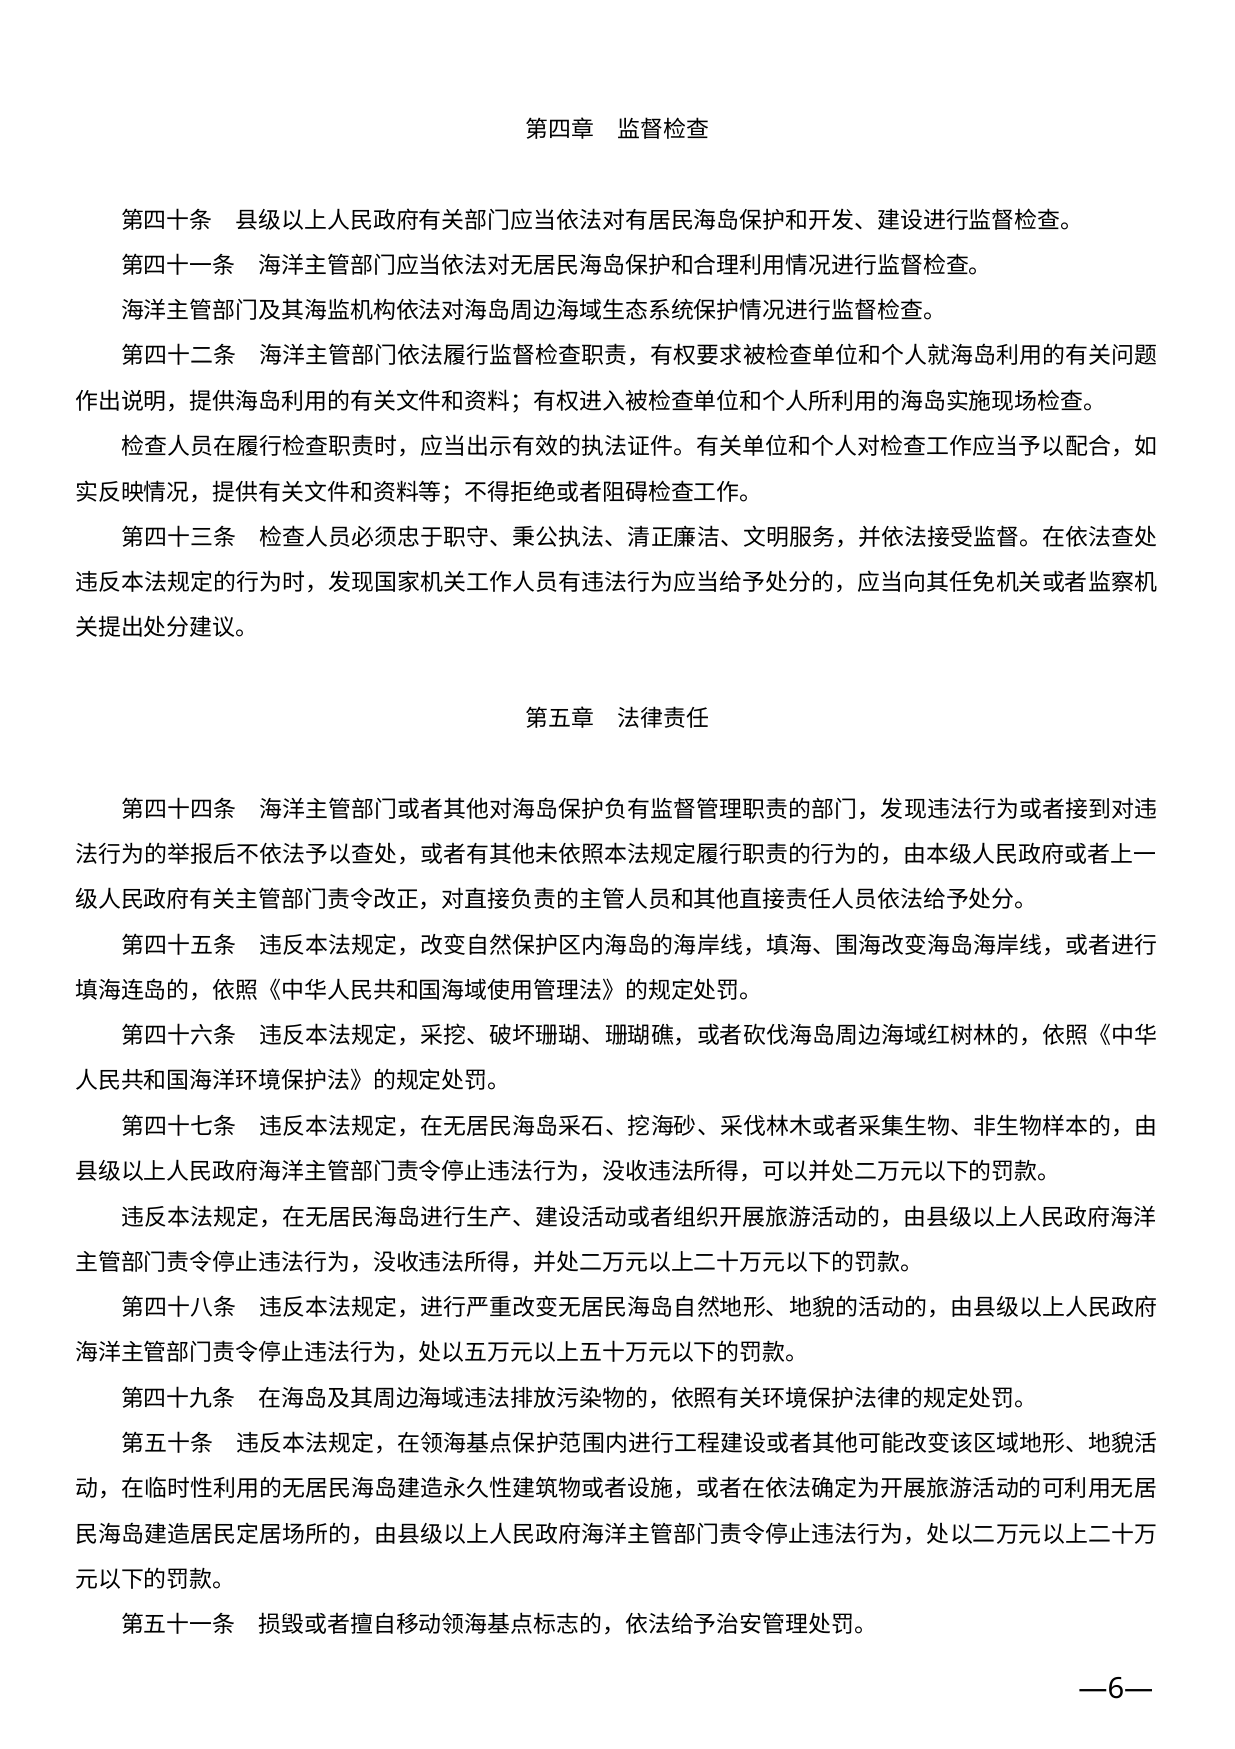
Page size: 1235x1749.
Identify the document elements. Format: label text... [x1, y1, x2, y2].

text 检查人员在履行检查职责时，应当出示有效的执法证件。有关单位和个人对检查工作应当予以配合，如实反映情况，提供有关文件和资料等；不得拒绝或者阻碍检查工作。 [75, 422, 1159, 513]
text 第四十条 县级以上人民政府有关部门应当依法对有居民海岛保护和开发、建设进行监督检查。 [75, 195, 1159, 241]
text 海洋主管部门及其海监机构依法对海岛周边海域生态系统保护情况进行监督检查。 [75, 286, 1159, 331]
text 第四十五条 违反本法规定，改变自然保护区内海岛的海岸线，填海、围海改变海岛海岸线，或者进行填海连岛的，依照《中华人民共和国海域使用管理法》的规定处罚。 [75, 920, 1159, 1011]
text 第四十三条 检查人员必须忠于职守、秉公执法、清正廉洁、文明服务，并依法接受监督。在依法查处违反本法规定的行为时，发现国家机关工作人员有违法行为应当给予处分的，应当向其任免机关或者监察机关提出处分建议。 [75, 513, 1159, 648]
text 第四十四条 海洋主管部门或者其他对海岛保护负有监督管理职责的部门，发现违法行为或者接到对违法行为的举报后不依法予以查处，或者有其他未依照本法规定履行职责的行为的，由本级人民政府或者上一级人民政府有关主管部门责令改正，对直接负责的主管人员和其他直接责任人员依法给予处分。 [75, 784, 1159, 920]
text 第四十一条 海洋主管部门应当依法对无居民海岛保护和合理利用情况进行监督检查。 [75, 241, 1159, 286]
text 违反本法规定，在无居民海岛进行生产、建设活动或者组织开展旅游活动的，由县级以上人民政府海洋主管部门责令停止违法行为，没收违法所得，并处二万元以上二十万元以下的罚款。 [75, 1192, 1159, 1283]
text 第四十九条 在海岛及其周边海域违法排放污染物的，依照有关环境保护法律的规定处罚。 [75, 1373, 1159, 1419]
text 第四章 监督检查 [75, 105, 1159, 150]
text 第五章 法律责任 [75, 694, 1159, 739]
text 第五十条 违反本法规定，在领海基点保护范围内进行工程建设或者其他可能改变该区域地形、地貌活动，在临时性利用的无居民海岛建造永久性建筑物或者设施，或者在依法确定为开展旅游活动的可利用无居民海岛建造居民定居场所的，由县级以上人民政府海洋主管部门责令停止违法行为，处以二万元以上二十万元以下的罚款。 [75, 1419, 1159, 1600]
text 第四十二条 海洋主管部门依法履行监督检查职责，有权要求被检查单位和个人就海岛利用的有关问题作出说明，提供海岛利用的有关文件和资料；有权进入被检查单位和个人所利用的海岛实施现场检查。 [75, 331, 1159, 422]
text 第四十六条 违反本法规定，采挖、破坏珊瑚、珊瑚礁，或者砍伐海岛周边海域红树林的，依照《中华人民共和国海洋环境保护法》的规定处罚。 [75, 1011, 1159, 1102]
text 第四十八条 违反本法规定，进行严重改变无居民海岛自然地形、地貌的活动的，由县级以上人民政府海洋主管部门责令停止违法行为，处以五万元以上五十万元以下的罚款。 [75, 1283, 1159, 1373]
text 第五十一条 损毁或者擅自移动领海基点标志的，依法给予治安管理处罚。 [75, 1600, 1159, 1645]
text 第四十七条 违反本法规定，在无居民海岛采石、挖海砂、采伐林木或者采集生物、非生物样本的，由县级以上人民政府海洋主管部门责令停止违法行为，没收违法所得，可以并处二万元以下的罚款。 [75, 1102, 1159, 1192]
